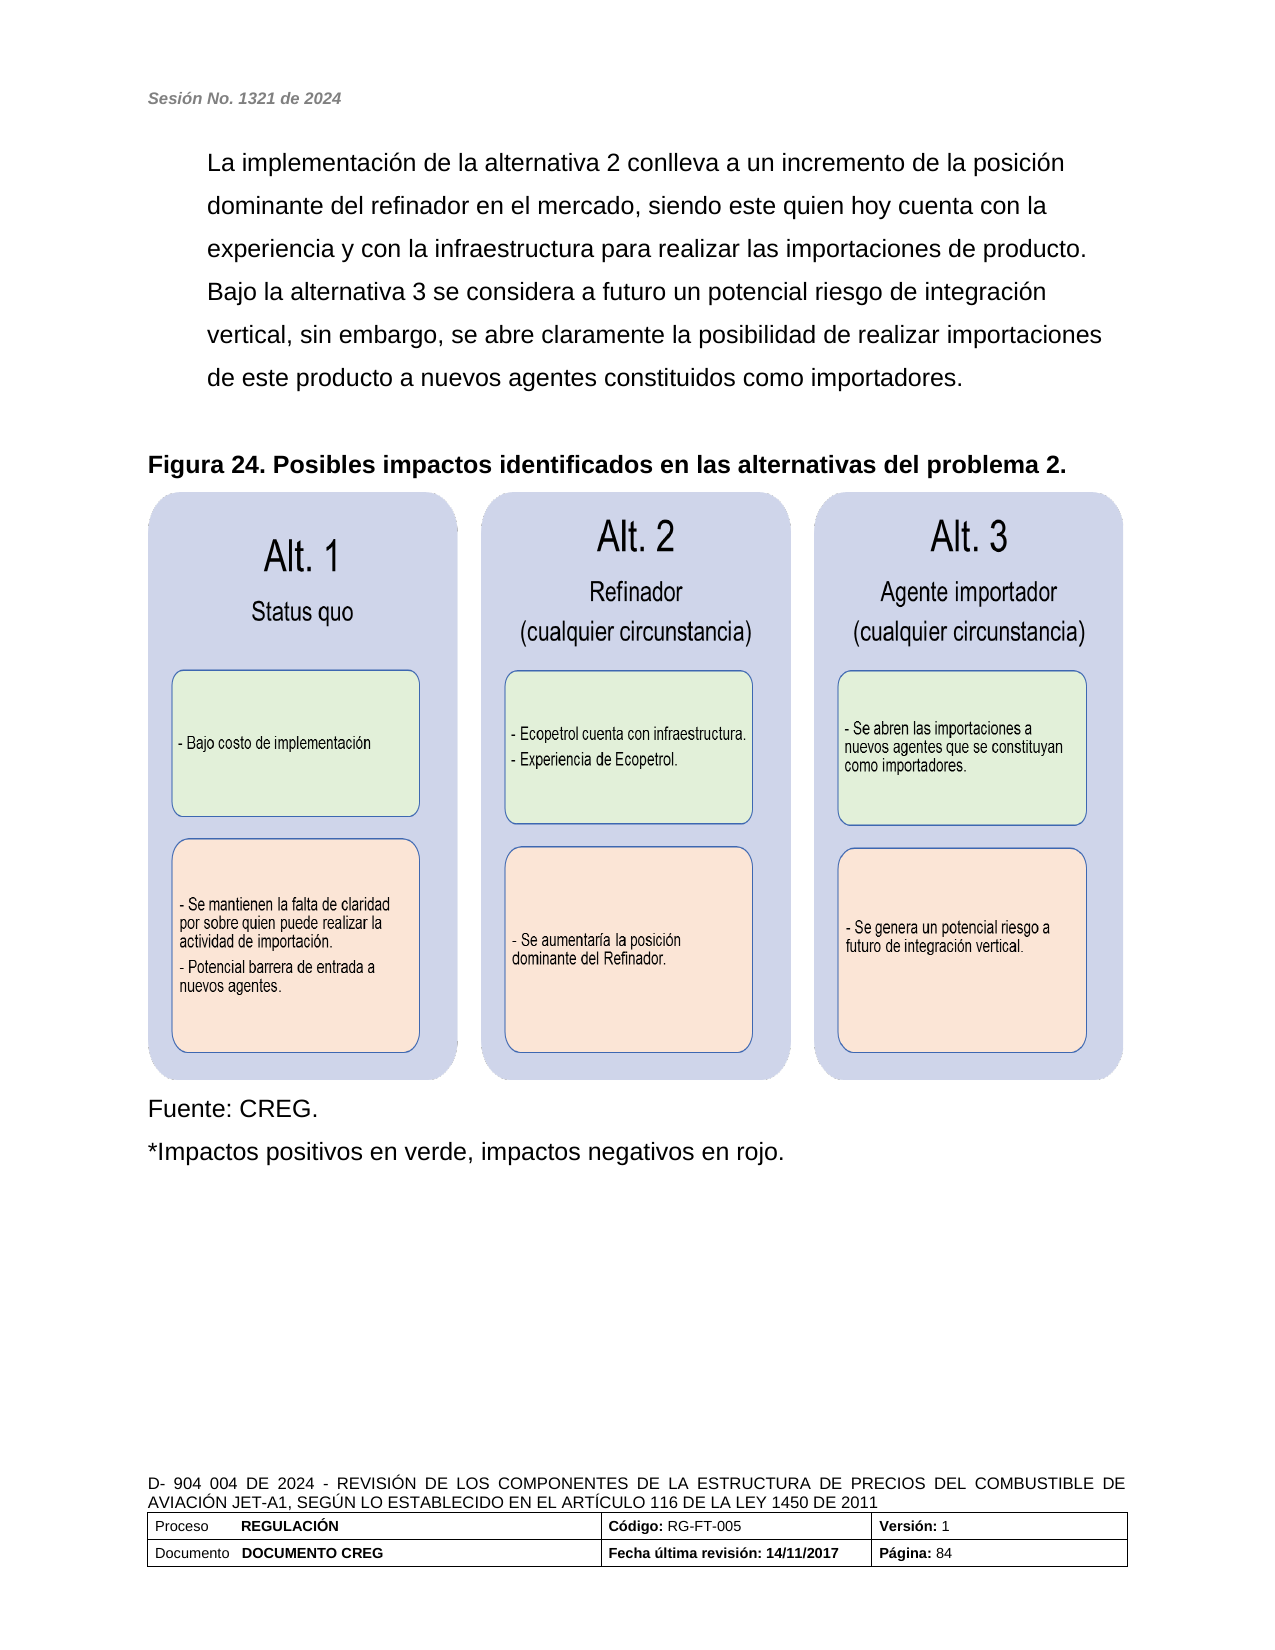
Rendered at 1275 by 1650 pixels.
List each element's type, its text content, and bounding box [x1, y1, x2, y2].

text *Impactos positivos en verde, impactos negativos en rojo. [148, 1137, 1127, 1166]
picture [147, 492, 1124, 1080]
text Fuente: CREG. [148, 1094, 1127, 1122]
text Figura 24. Posibles impactos identificados en las alternativas del problema 2. [148, 449, 1127, 478]
text La implementación de la alternativa 2 conlleva a un incremento de la posición dominante del refinador en el mercado, siendo este quien hoy cuenta con la experiencia y con la infraestructura para realizar las importaciones de producto. Bajo la alternativa 3 se considera a futuro un potencial riesgo de integración vertical, sin embargo, se abre claramente la posibilidad de realizar importaciones de este producto a nuevos agentes constituidos como importadores. [207, 148, 1127, 392]
